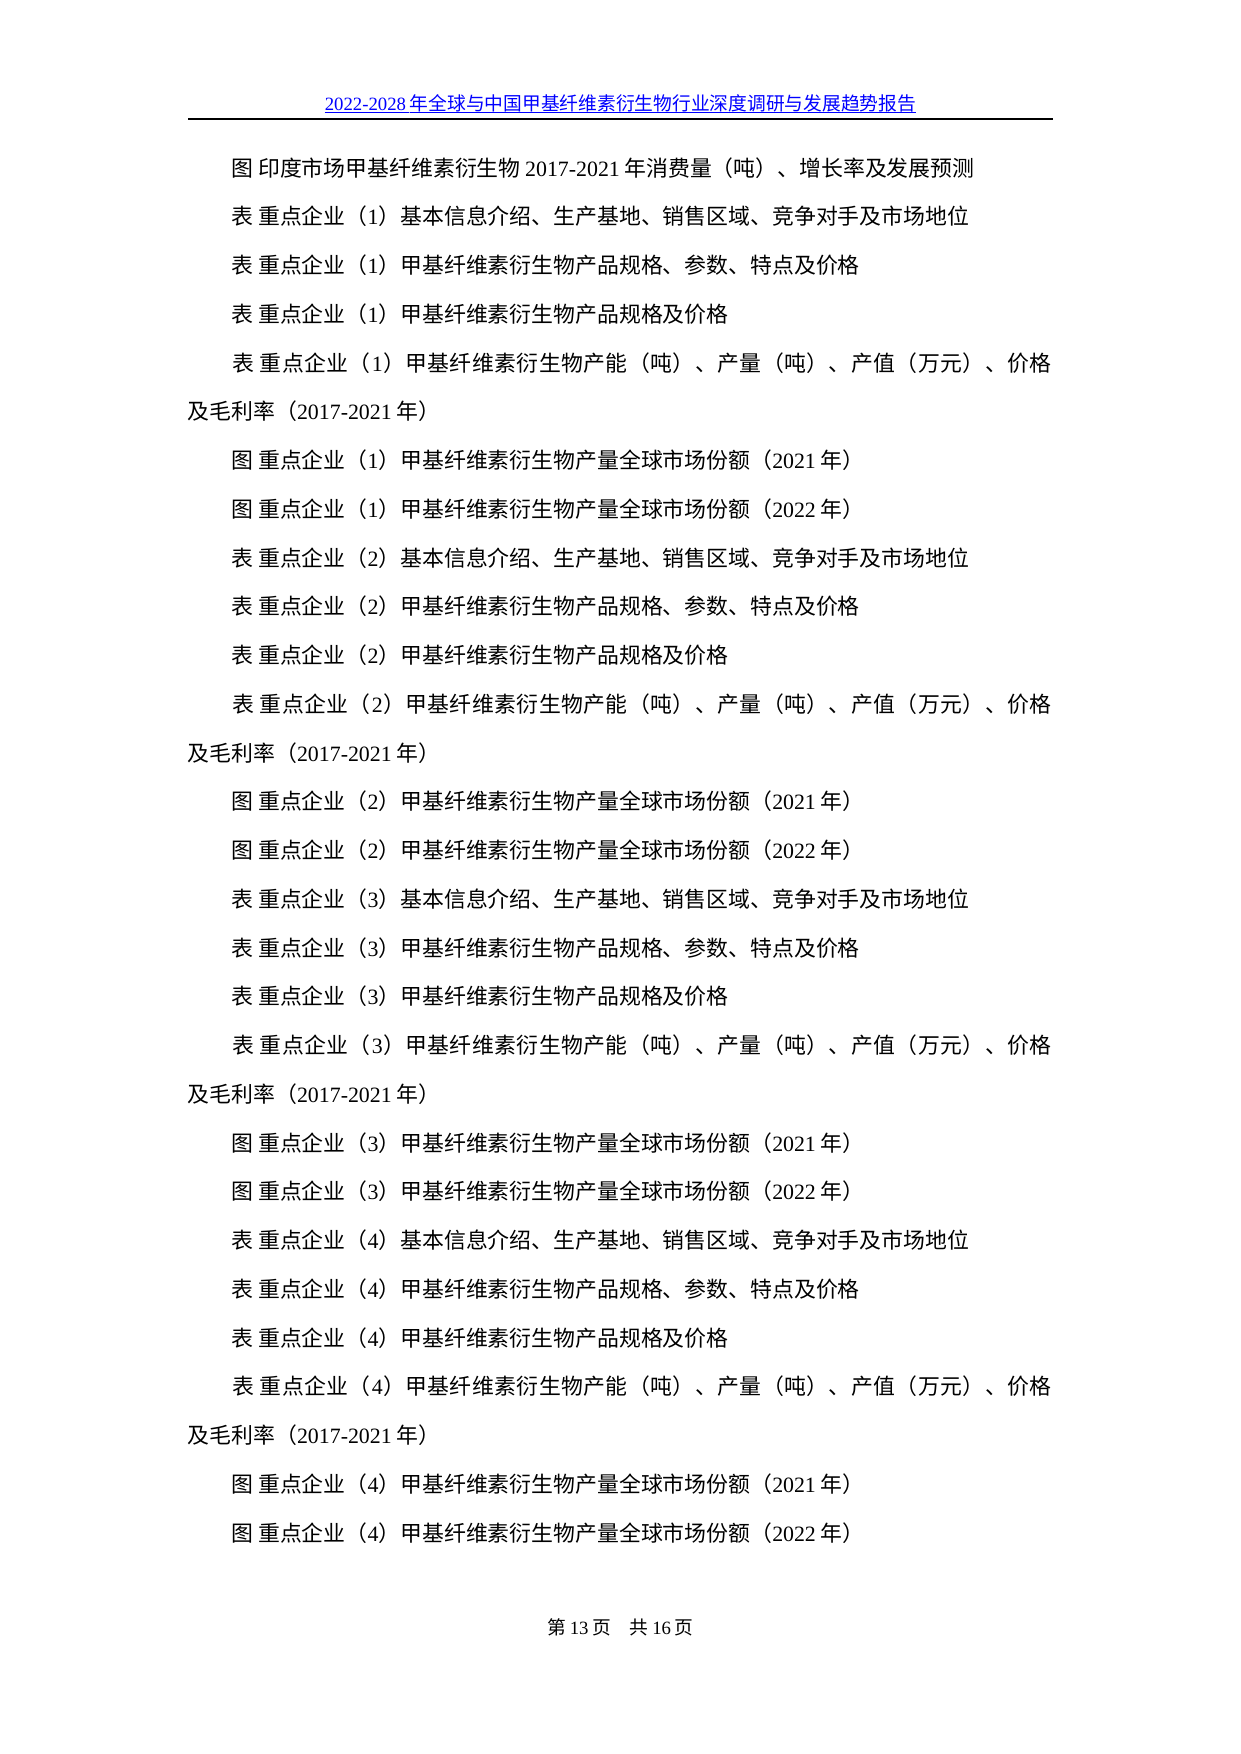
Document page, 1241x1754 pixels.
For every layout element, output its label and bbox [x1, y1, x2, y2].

text [187, 150, 1053, 1548]
